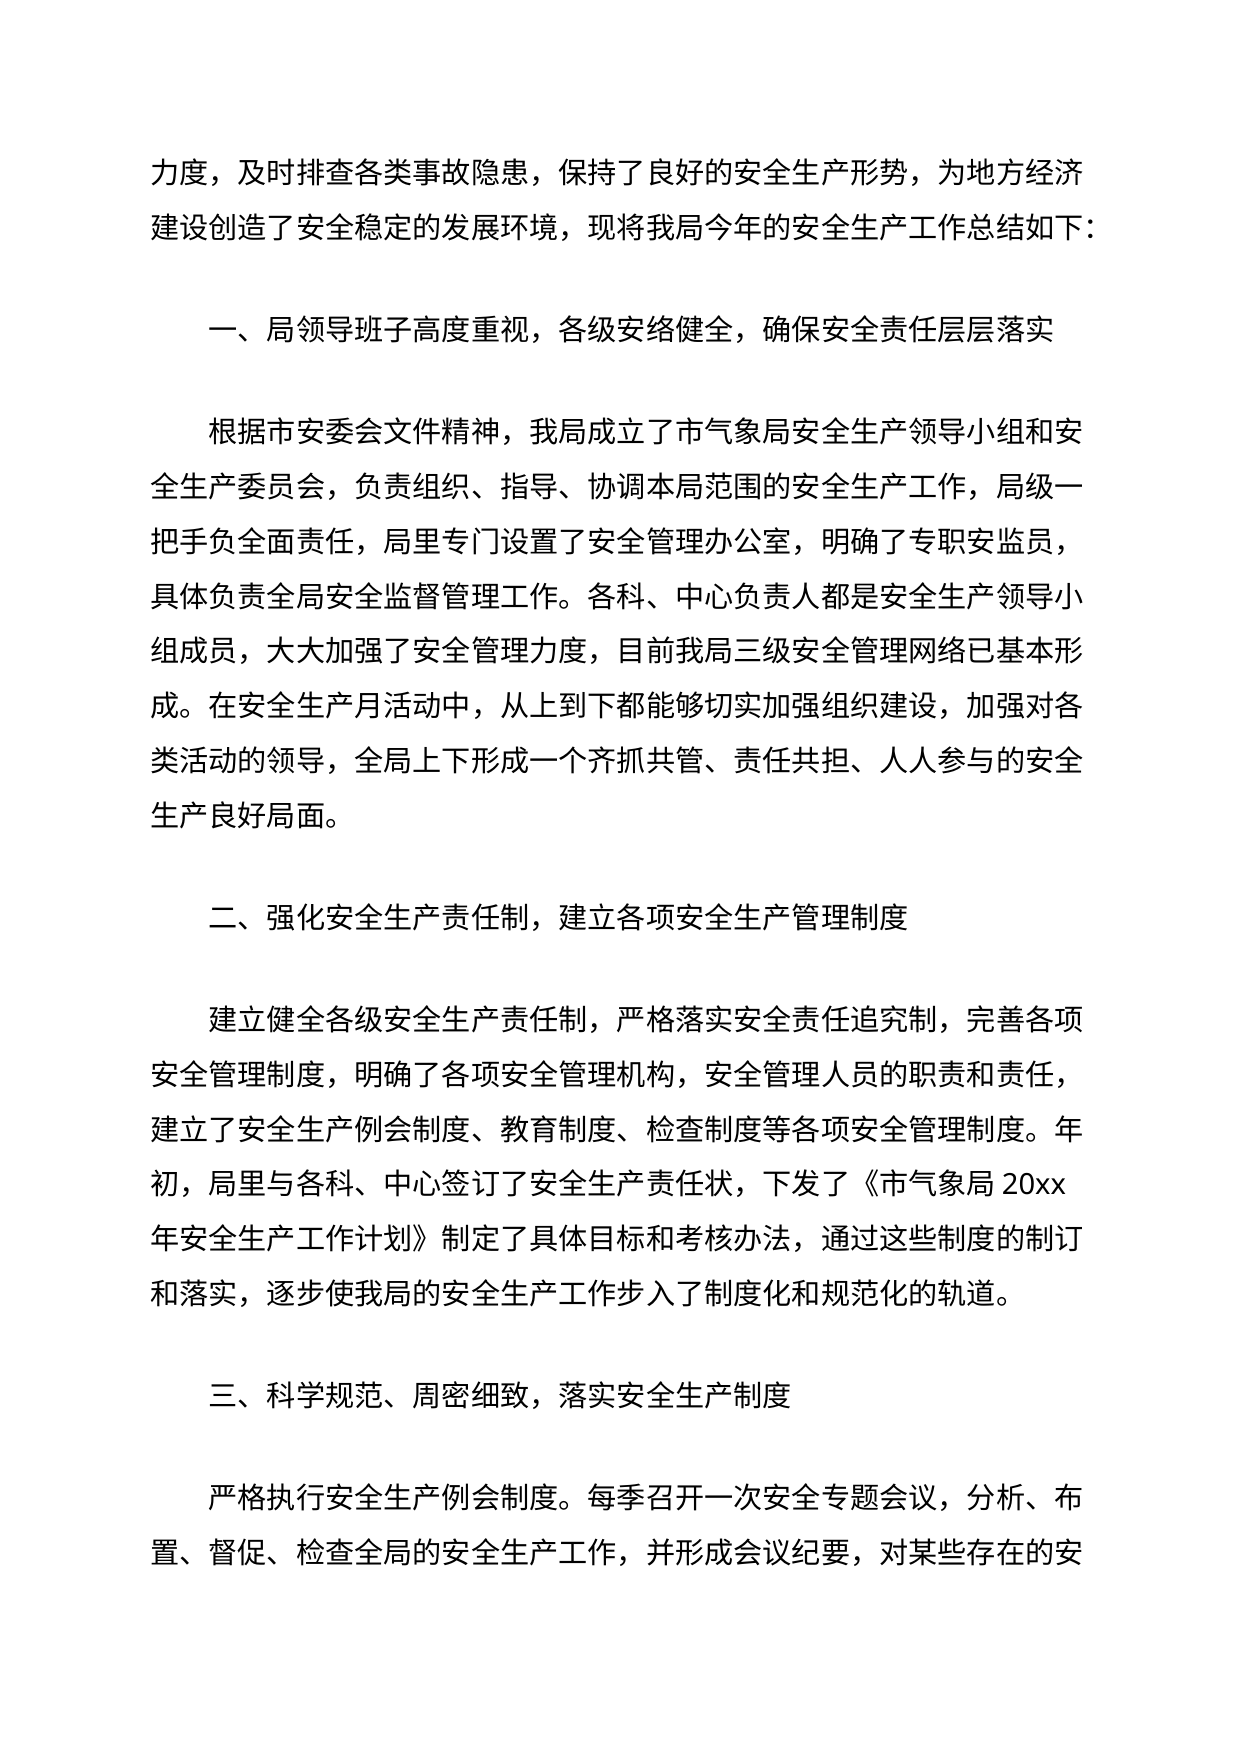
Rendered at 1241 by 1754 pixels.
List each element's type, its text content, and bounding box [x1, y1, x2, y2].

text 三、科学规范、周密细致，落实安全生产制度 [150, 1373, 1090, 1415]
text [150, 150, 1090, 247]
text 一、局领导班子高度重视，各级安络健全，确保安全责任层层落实 [150, 307, 1090, 349]
text 建立健全各级安全生产责任制，严格落实安全责任追究制，完善各项安全管理制度，明确了各项安全管理机构，安全管理人员的职责和责任，建立了安全生产例会制度、教育制度、检查制度等各项安全管理制度。年初，局里与各科、中心签订了安全生产责任状，下发了《市气象局20xx年安全生产工作计划》制定了具体目标和考核办法，通过这些制度的制订和落实，逐步使我局的安全生产工作步入了制度化和规范化的轨道。 [150, 996, 1090, 1313]
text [150, 1474, 1090, 1572]
text 根据市安委会文件精神，我局成立了市气象局安全生产领导小组和安全生产委员会，负责组织、指导、协调本局范围的安全生产工作，局级一把手负全面责任，局里专门设置了安全管理办公室，明确了专职安监员，具体负责全局安全监督管理工作。各科、中心负责人都是安全生产领导小组成员，大大加强了安全管理力度，目前我局三级安全管理网络已基本形成。在安全生产月活动中，从上到下都能够切实加强组织建设，加强对各类活动的领导，全局上下形成一个齐抓共管、责任共担、人人参与的安全生产良好局面。 [150, 408, 1090, 835]
text 二、强化安全生产责任制，建立各项安全生产管理制度 [150, 894, 1090, 937]
